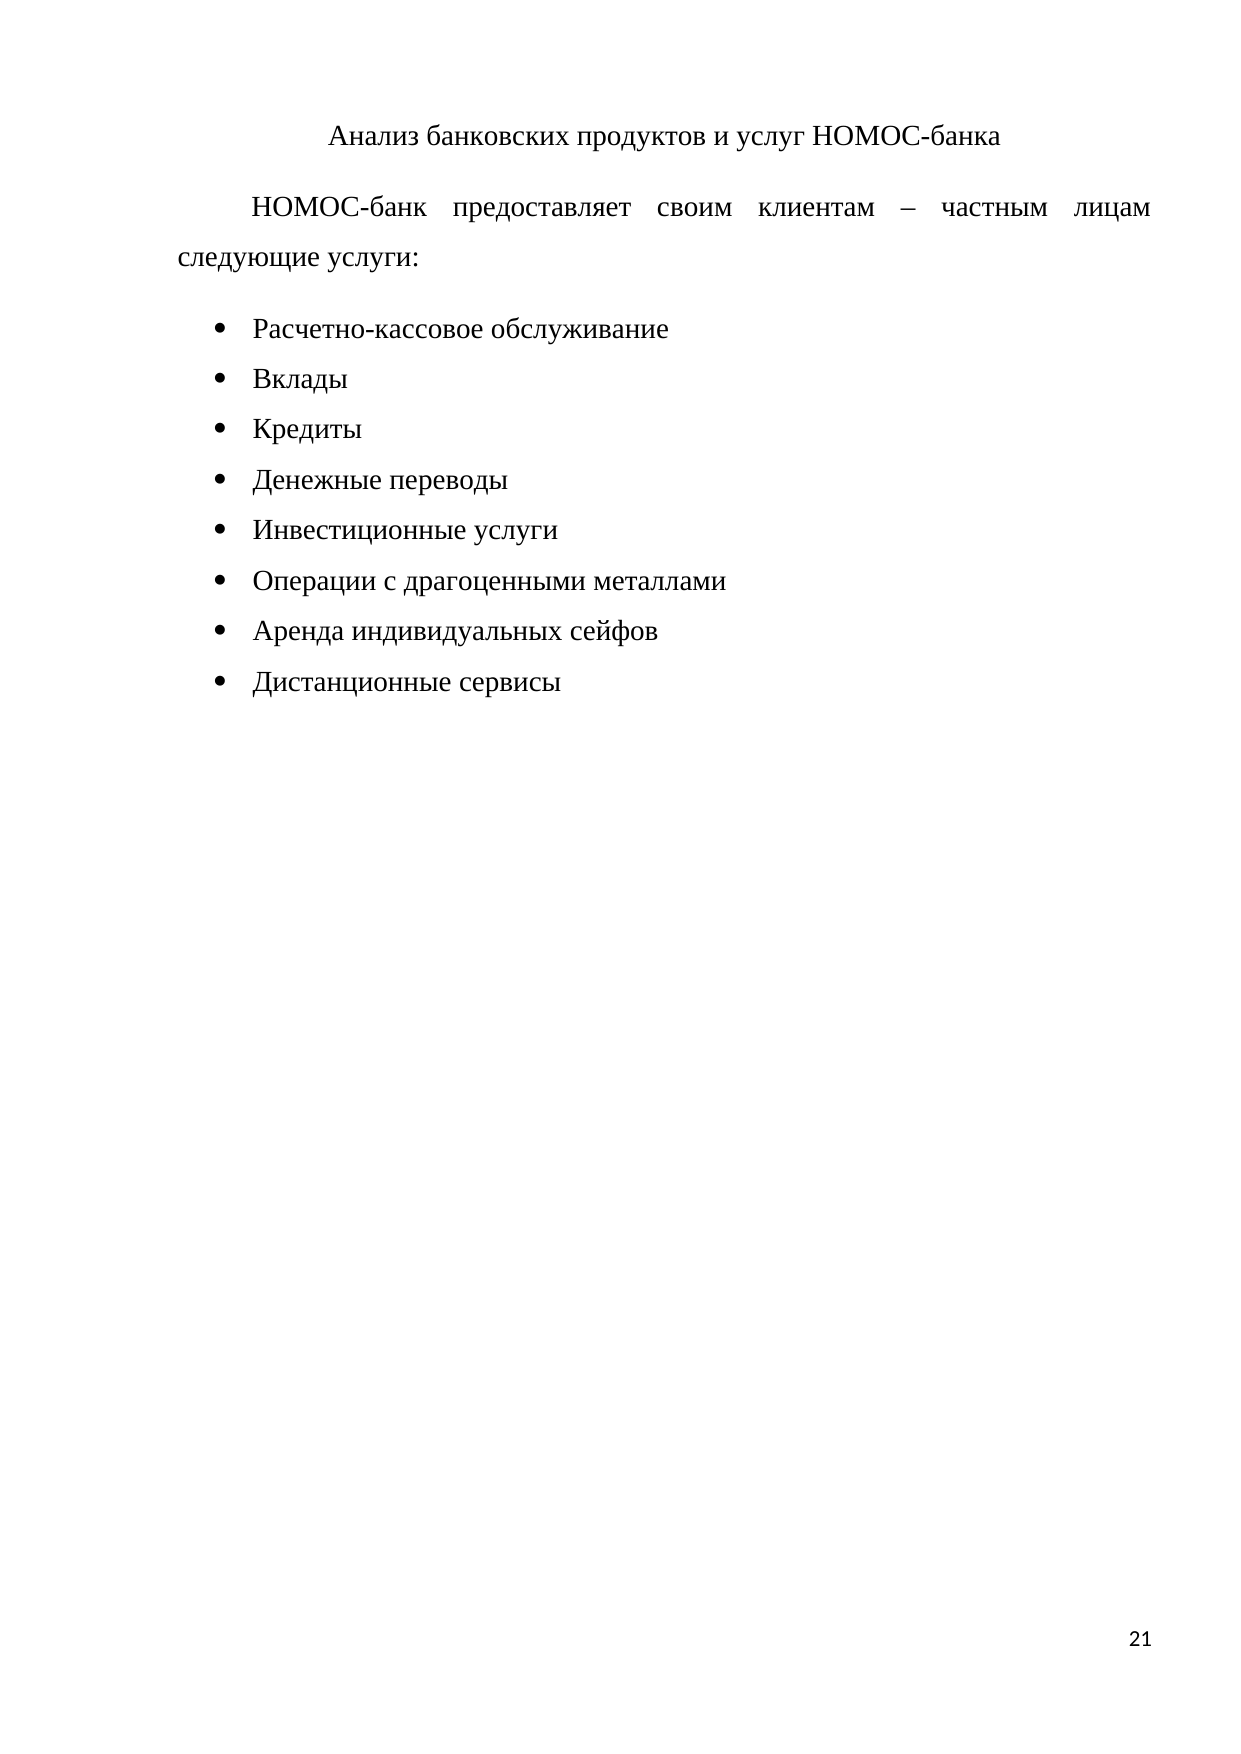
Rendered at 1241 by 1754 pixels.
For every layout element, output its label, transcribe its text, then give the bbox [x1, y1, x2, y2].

text НОМОС-банк предоставляет своим клиентам – частным лицам следующие услуги: [177, 189, 1152, 273]
list Вклады [215, 361, 1152, 395]
list Аренда индивидуальных сейфов [215, 613, 1152, 647]
list Операции с драгоценными металлами [215, 563, 1152, 596]
list Дистанционные сервисы [215, 664, 1152, 697]
list Денежные переводы [215, 462, 1152, 496]
list Расчетно-кассовое обслуживание [215, 311, 1152, 344]
text Анализ банковских продуктов и услуг НОМОС-банка [177, 118, 1152, 152]
list Инвестиционные услуги [215, 512, 1152, 546]
list Кредиты [215, 412, 1152, 445]
